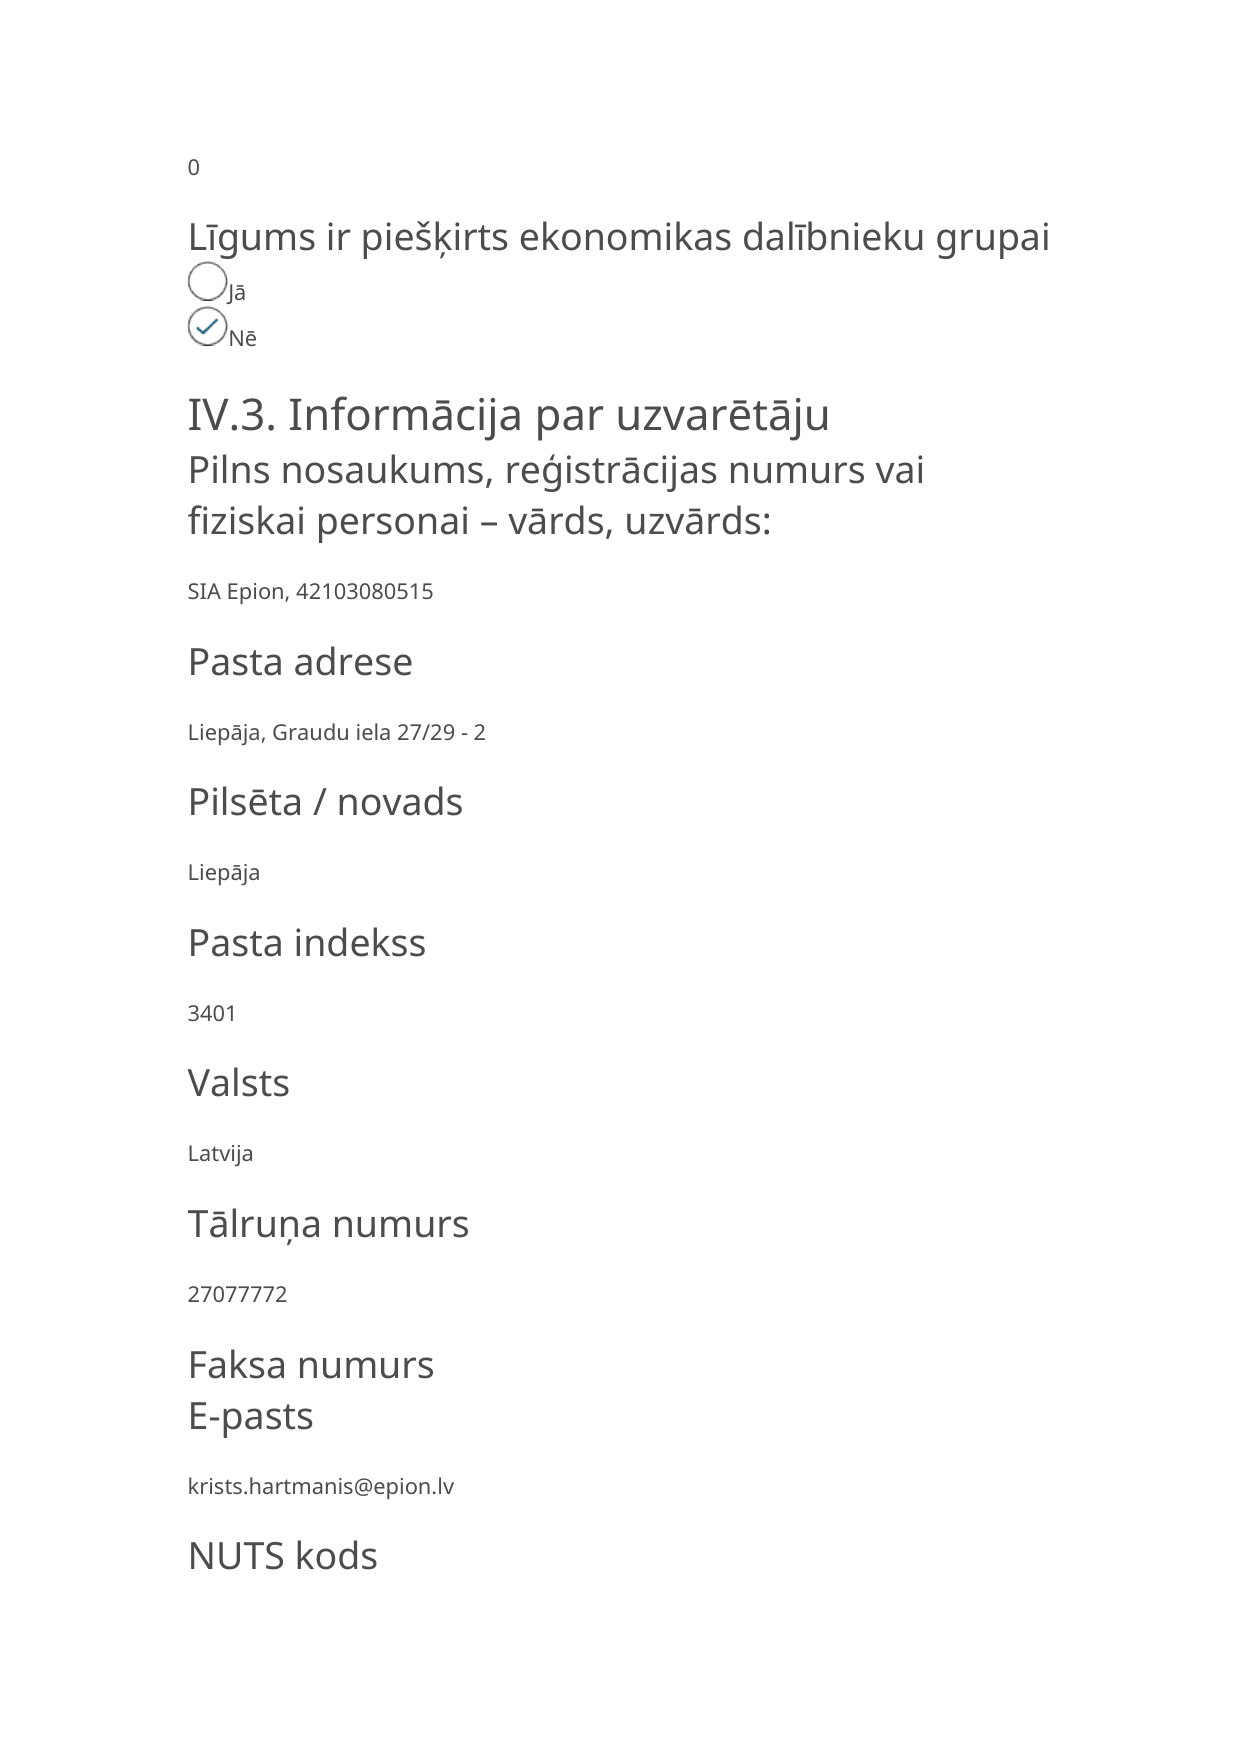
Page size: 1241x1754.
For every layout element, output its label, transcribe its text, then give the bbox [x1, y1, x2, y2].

text 0 [187, 150, 1053, 181]
text krists.hartmanis@epion.lv [187, 1469, 1053, 1500]
text Latvija [187, 1137, 1053, 1168]
text Pilsēta / novads [187, 775, 1053, 826]
text Valsts [187, 1057, 1053, 1108]
text E-pasts [187, 1389, 1053, 1440]
text Pilns nosaukums, reģistrācijas numurs vai fiziskai personai – vārds, uzvārds: [187, 443, 1053, 545]
text Pasta indekss [187, 916, 1053, 967]
picture [187, 306, 229, 346]
text Pasta adrese [187, 635, 1053, 686]
text Liepāja, Graudu iela 27/29 - 2 [187, 715, 1053, 746]
text Faksa numurs [187, 1338, 1053, 1389]
text NUTS kods [187, 1529, 1053, 1581]
picture [187, 261, 229, 301]
text Tālruņa numurs [187, 1197, 1053, 1248]
text SIA Epion, 42103080515 [187, 574, 1053, 606]
text IV.3. Informācija par uzvarētāju [187, 383, 1053, 443]
text Nē [187, 307, 1053, 352]
text 3401 [187, 996, 1053, 1027]
text Jā [187, 261, 1053, 307]
text Liepāja [187, 856, 1053, 887]
text Līgums ir piešķirts ekonomikas dalībnieku grupai [187, 210, 1053, 261]
text 27077772 [187, 1277, 1053, 1309]
